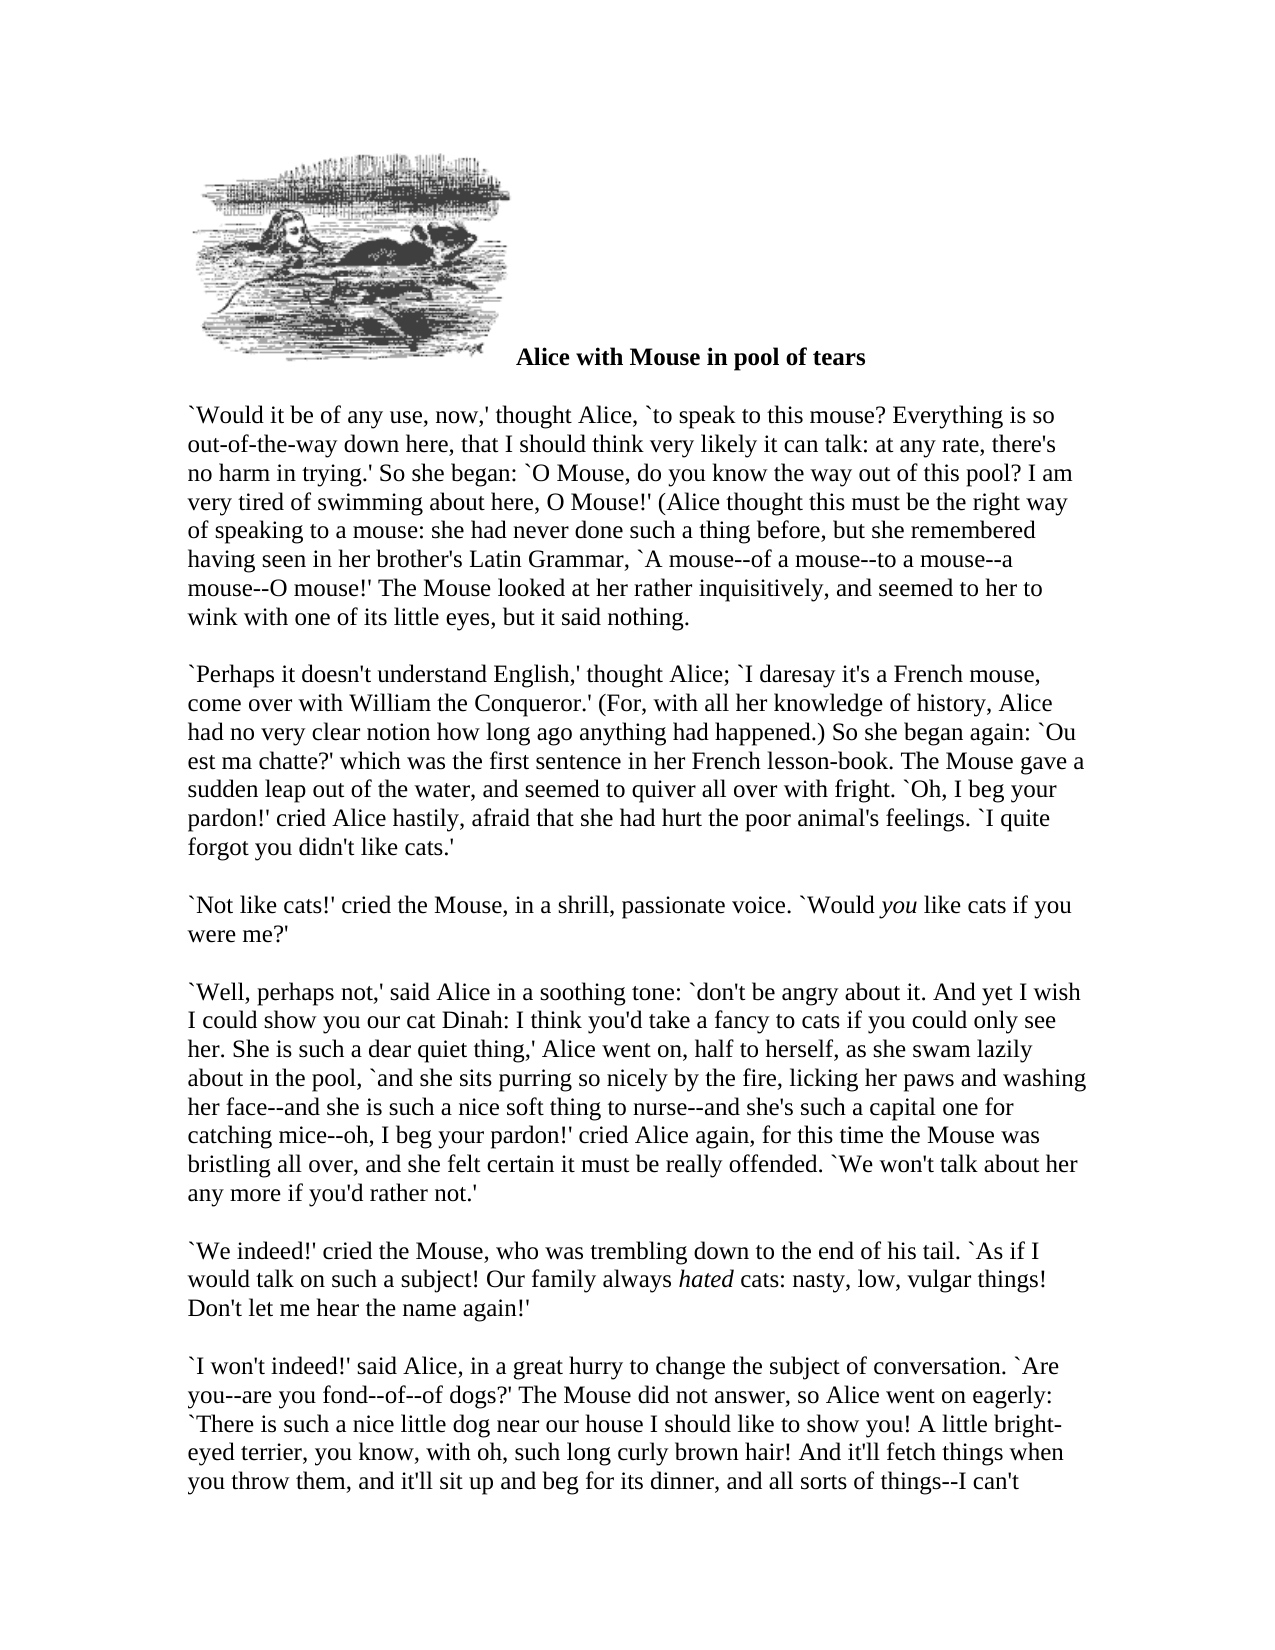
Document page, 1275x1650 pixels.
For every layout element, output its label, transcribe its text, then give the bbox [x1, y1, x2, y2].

picture [187, 149, 516, 366]
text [187, 1351, 1087, 1495]
text `Would it be of any use, now,' thought Alice, `to speak to this mouse? Everything is so out-of-the-way down here, that I should think very likely it can talk: at any rate, there's no harm in trying.' So she began: `O Mouse, do you know the way out of this pool? I am very tired of swimming about here, O Mouse!' (Alice thought this must be the right way of speaking to a mouse: she had never done such a thing before, but she remembered having seen in her brother's Latin Grammar, `A mouse--of a mouse--to a mouse--a mouse--O mouse!' The Mouse looked at her rather inquisitively, and seemed to her to wink with one of its little eyes, but it said nothing. [187, 400, 1087, 630]
text `Well, perhaps not,' said Alice in a soothing tone: `don't be angry about it. And yet I wish I could show you our cat Dinah: I think you'd take a fancy to cats if you could only see her. She is such a dear quiet thing,' Alice went on, half to herself, as she swam lazily about in the pool, `and she sits purring so nicely by the fire, licking her paws and washing her face--and she is such a nice soft thing to nurse--and she's such a capital one for catching mice--oh, I beg your pardon!' cried Alice again, for this time the Mouse was bristling all over, and she felt certain it must be really offended. `We won't talk about her any more if you'd rather not.' [187, 977, 1087, 1207]
text `We indeed!' cried the Mouse, who was trembling down to the end of his tail. `As if I would talk on such a subject! Our family always hated cats: nasty, low, vulgar things! Don't let me hear the name again!' [187, 1236, 1087, 1322]
text `Not like cats!' cried the Mouse, in a shrill, passionate voice. `Would you like cats if you were me?' [187, 890, 1087, 947]
text `Perhaps it doesn't understand English,' thought Alice; `I daresay it's a French mouse, come over with William the Conqueror.' (For, with all her knowledge of history, Alice had no very clear notion how long ago anything had happened.) So she began again: `Ou est ma chatte?' which was the first sentence in her French lesson-book. The Mouse gave a sudden leap out of the water, and seemed to quiver all over with fright. `Oh, I beg your pardon!' cried Alice hastily, afraid that she had hurt the poor animal's feelings. `I quite forgot you didn't like cats.' [187, 659, 1087, 861]
